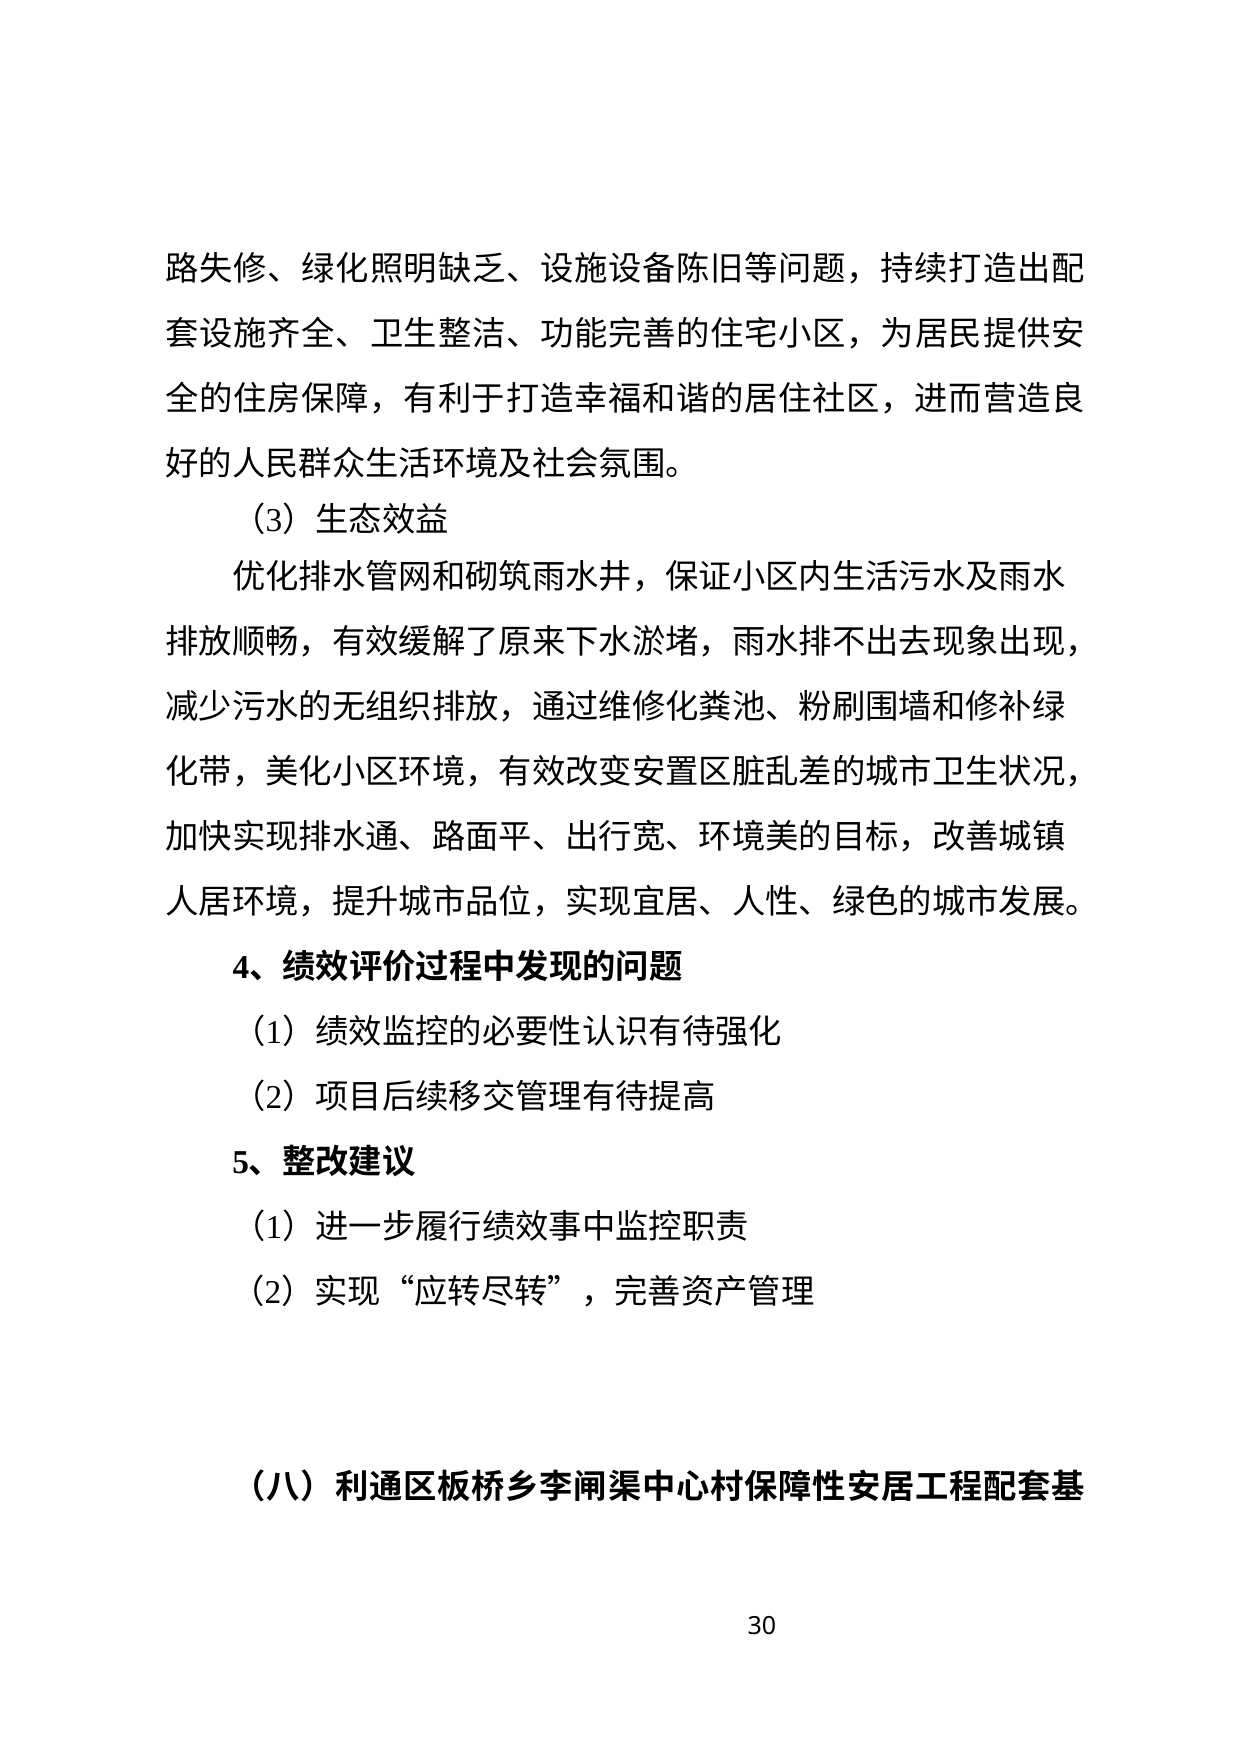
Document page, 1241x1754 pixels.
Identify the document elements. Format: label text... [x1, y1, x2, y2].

list 5、整改建议 [165, 1126, 1087, 1191]
list （2）实现“应转尽转”，完善资产管理 [231, 1256, 1087, 1321]
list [165, 233, 1087, 493]
text （2）项目后续移交管理有待提高 [165, 1061, 1087, 1126]
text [165, 1451, 1087, 1516]
text （1）进一步履行绩效事中监控职责 [165, 1191, 1087, 1256]
text （1）绩效监控的必要性认识有待强化 [165, 996, 1087, 1061]
text 优化排水管网和砌筑雨水井，保证小区内生活污水及雨水排放顺畅，有效缓解了原来下水淤堵，雨水排不出去现象出现，减少污水的无组织排放，通过维修化粪池、粉刷围墙和修补绿化带，美化小区环境，有效改变安置区脏乱差的城市卫生状况，加快实现排水通、路面平、出行宽、环境美的目标，改善城镇人居环境，提升城市品位，实现宜居、人性、绿色的城市发展。 [165, 541, 1087, 931]
subtitle （3）生态效益 [165, 493, 1087, 541]
text 4、绩效评价过程中发现的问题 [165, 931, 1087, 996]
